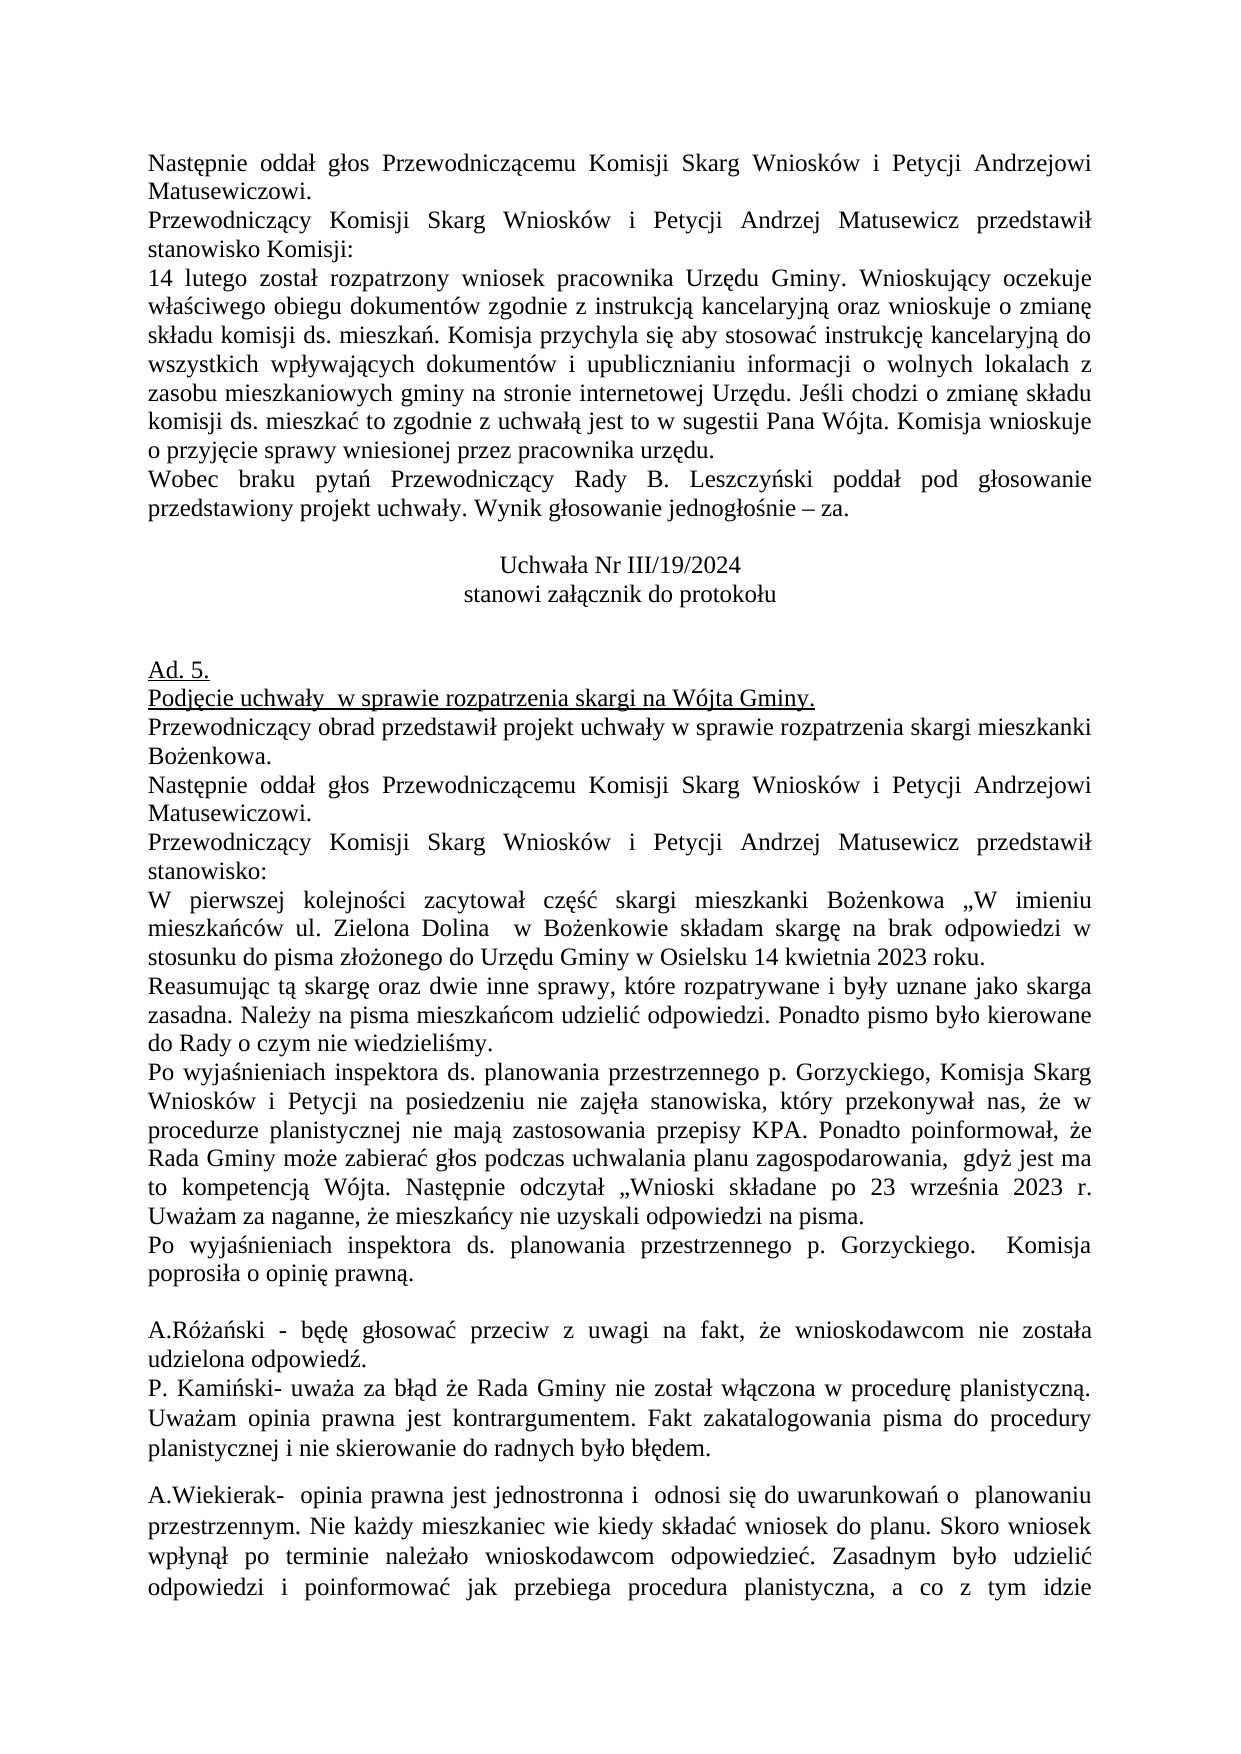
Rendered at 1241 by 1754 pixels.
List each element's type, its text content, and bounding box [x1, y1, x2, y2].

text Podjęcie uchwały w sprawie rozpatrzenia skargi na Wójta Gminy. [148, 683, 1093, 712]
text Przewodniczący Komisji Skarg Wniosków i Petycji Andrzej Matusewicz przedstawił stanowisko: [148, 827, 1093, 885]
text A.Różański - będę głosować przeciw z uwagi na fakt, że wnioskodawcom nie została udzielona odpowiedź. [148, 1315, 1093, 1373]
text P. Kamiński- uważa za błąd że Rada Gminy nie został włączona w procedurę planistyczną. Uważam opinia prawna jest kontrargumentem. Fakt zakatalogowania pisma do procedury planistycznej i nie skierowanie do radnych było błędem. [148, 1373, 1093, 1462]
text Reasumując tą skargę oraz dwie inne sprawy, które rozpatrywane i były uznane jako skarga zasadna. Należy na pisma mieszkańcom udzielić odpowiedzi. Ponadto pismo było kierowane do Rady o czym nie wiedzieliśmy. Po wyjaśnieniach inspektora ds. planowania przestrzennego p. Gorzyckiego, Komisja Skarg Wniosków i Petycji na posiedzeniu nie zajęła stanowiska, który przekonywał nas, że w procedurze planistycznej nie mają zastosowania przepisy KPA. Ponadto poinformował, że Rada Gminy może zabierać głos podczas uchwalania planu zagospodarowania, gdyż jest ma to kompetencją Wójta. Następnie odczytał „Wnioski składane po 23 września 2023 r. Uważam za naganne, że mieszkańcy nie uzyskali odpowiedzi na pisma. Po wyjaśnieniach inspektora ds. planowania przestrzennego p. Gorzyckiego. Komisja poprosiła o opinię prawną. [148, 971, 1093, 1315]
text Następnie oddał głos Przewodniczącemu Komisji Skarg Wniosków i Petycji Andrzejowi Matusewiczowi. [148, 770, 1093, 827]
text Następnie oddał głos Przewodniczącemu Komisji Skarg Wniosków i Petycji Andrzejowi Matusewiczowi. [148, 148, 1093, 205]
text W pierwszej kolejności zacytował część skargi mieszkanki Bożenkowa „W imieniu mieszkańców ul. Zielona Dolina w Bożenkowie składam skargę na brak odpowiedzi w stosunku do pisma złożonego do Urzędu Gminy w Osielsku 14 kwietnia 2023 roku. [148, 885, 1093, 971]
text Uchwała Nr III/19/2024 stanowi załącznik do protokołu [148, 550, 1093, 608]
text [148, 1481, 1093, 1601]
text Przewodniczący obrad przedstawił projekt uchwały w sprawie rozpatrzenia skargi mieszkanki Bożenkowa. [148, 712, 1093, 770]
text Wobec braku pytań Przewodniczący Rady B. Leszczyński poddał pod głosowanie przedstawiony projekt uchwały. Wynik głosowanie jednogłośnie – za. [148, 464, 1093, 521]
text 14 lutego został rozpatrzony wniosek pracownika Urzędu Gminy. Wnioskujący oczekuje właściwego obiegu dokumentów zgodnie z instrukcją kancelaryjną oraz wnioskuje o zmianę składu komisji ds. mieszkań. Komisja przychyla się aby stosować instrukcję kancelaryjną do wszystkich wpływających dokumentów i upublicznianiu informacji o wolnych lokalach z zasobu mieszkaniowych gminy na stronie internetowej Urzędu. Jeśli chodzi o zmianę składu komisji ds. mieszkać to zgodnie z uchwałą jest to w sugestii Pana Wójta. Komisja wnioskuje o przyjęcie sprawy wniesionej przez pracownika urzędu. [148, 263, 1093, 464]
text Ad. 5. [148, 655, 1093, 683]
text Przewodniczący Komisji Skarg Wniosków i Petycji Andrzej Matusewicz przedstawił stanowisko Komisji: [148, 205, 1093, 263]
